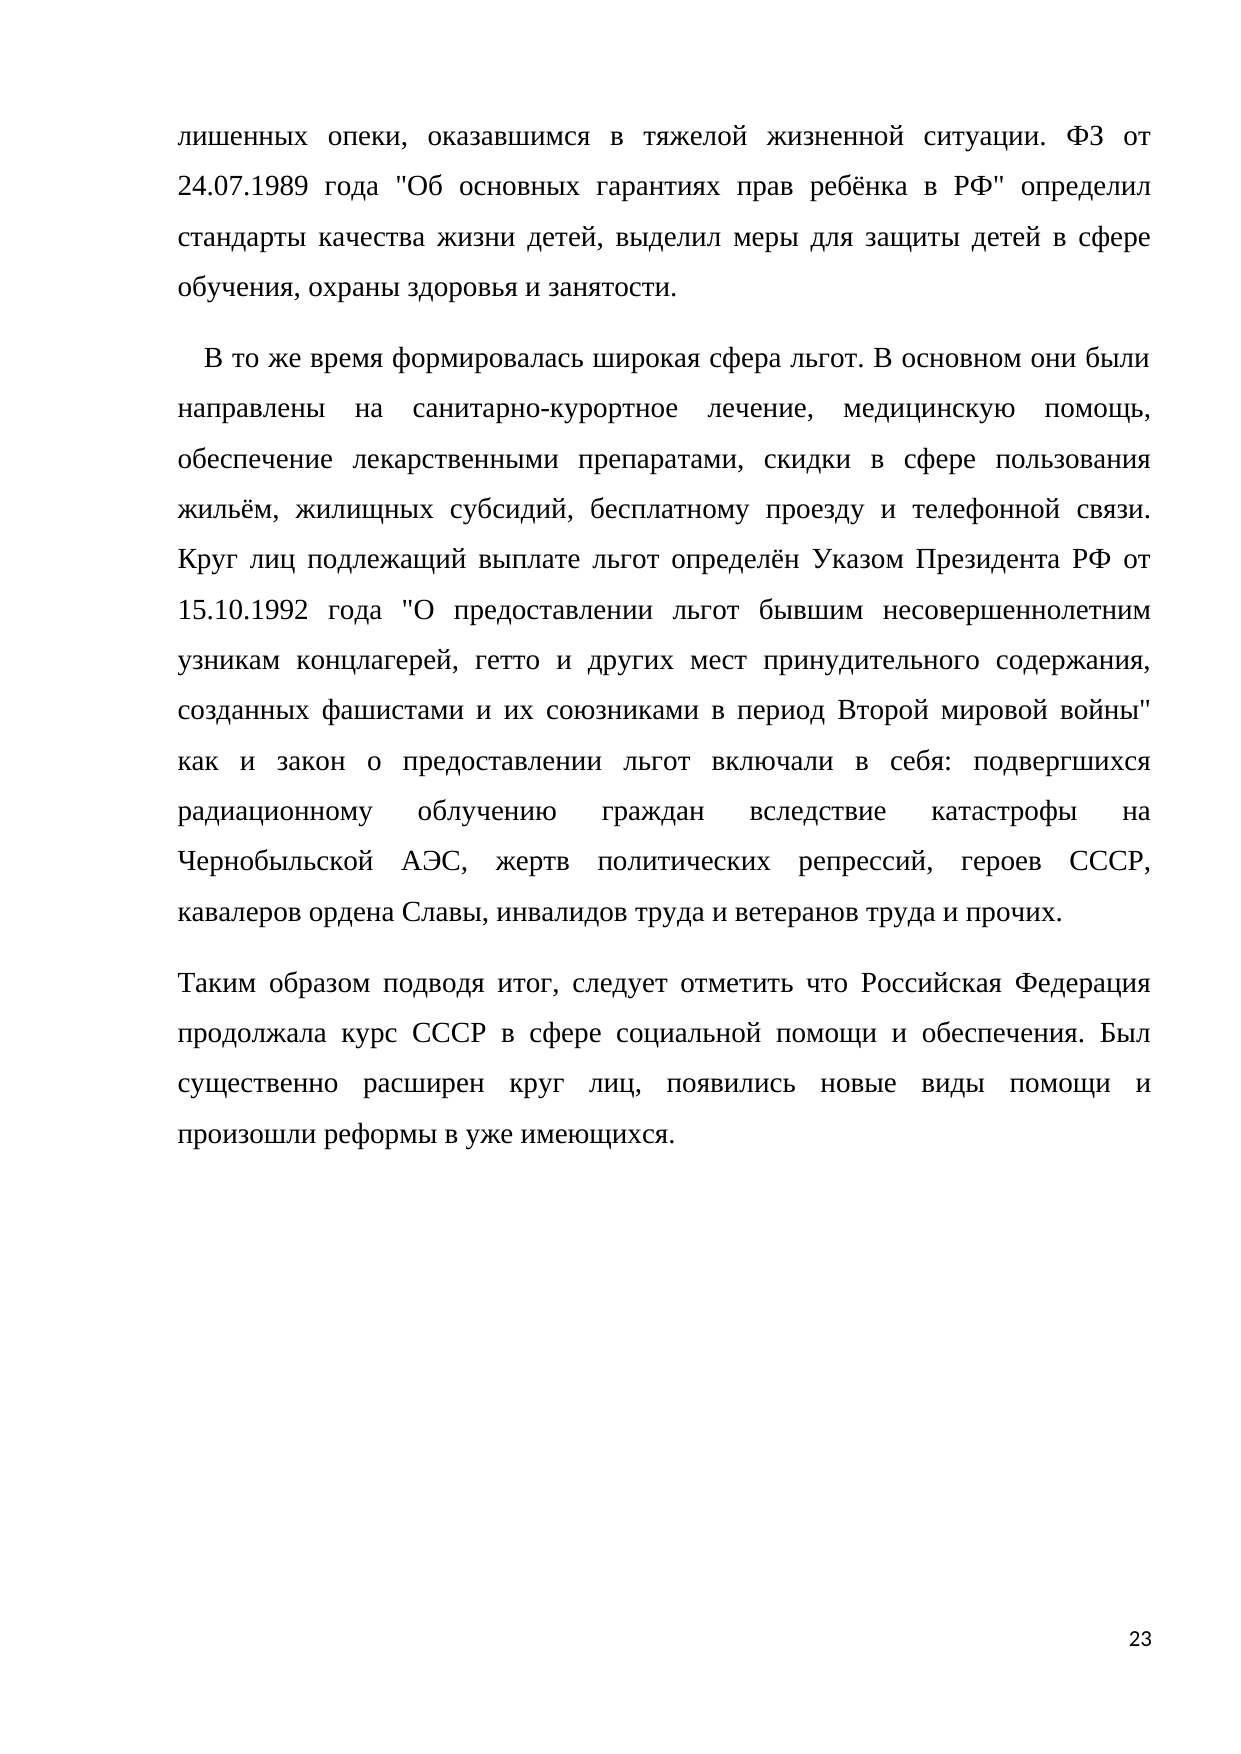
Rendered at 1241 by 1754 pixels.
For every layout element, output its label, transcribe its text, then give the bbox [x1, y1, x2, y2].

text Таким образом подводя итог, следует отметить что Российская Федерация продолжала курс СССР в сфере социальной помощи и обеспечения. Был существенно расширен круг лиц, появились новые виды помощи и произошли реформы в уже имеющихся. [177, 965, 1152, 1149]
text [177, 118, 1152, 303]
text В то же время формировалась широкая сфера льгот. В основном они были направлены на санитарно-курортное лечение, медицинскую помощь, обеспечение лекарственными препаратами, скидки в сфере пользования жильём, жилищных субсидий, бесплатному проезду и телефонной связи. Круг лиц подлежащий выплате льгот определён Указом Президента РФ от 15.10.1992 года "О предоставлении льгот бывшим несовершеннолетним узникам концлагерей, гетто и других мест принудительного содержания, созданных фашистами и их союзниками в период Второй мировой войны" как и закон о предоставлении льгот включали в себя: подвергшихся радиационному облучению граждан вследствие катастрофы на Чернобыльской АЭС, жертв политических репрессий, героев СССР, кавалеров ордена Славы, инвалидов труда и ветеранов труда и прочих. [177, 340, 1152, 927]
